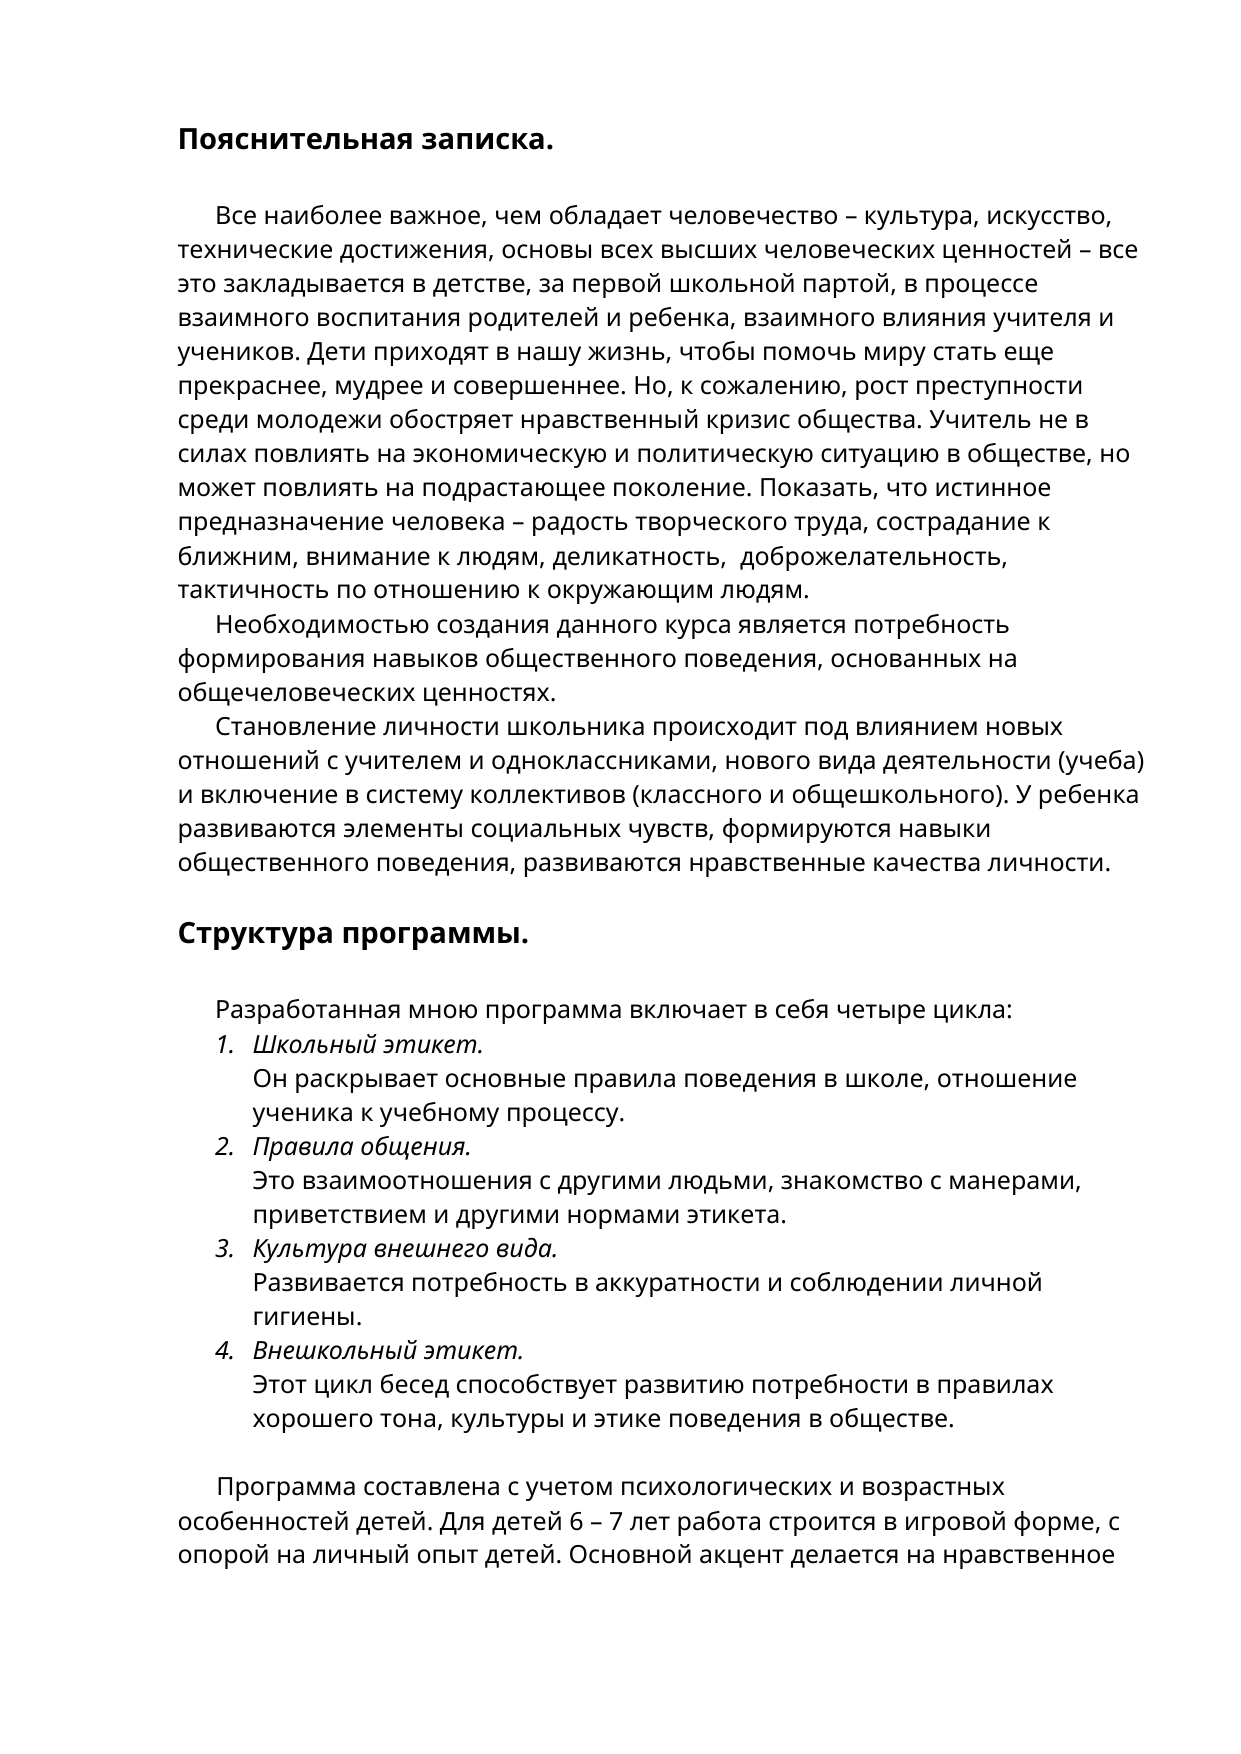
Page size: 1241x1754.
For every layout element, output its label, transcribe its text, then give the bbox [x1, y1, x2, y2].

text Становление личности школьника происходит под влиянием новых отношений с учителем и одноклассниками, нового вида деятельности (учеба) и включение в систему коллективов (классного и общешкольного). У ребенка развиваются элементы социальных чувств, формируются навыки общественного поведения, развиваются нравственные качества личности. [177, 708, 1152, 879]
list Развивается потребность в аккуратности и соблюдении личной гигиены. [252, 1265, 1152, 1333]
text Все наиболее важное, чем обладает человечество – культура, искусство, технические достижения, основы всех высших человеческих ценностей – все это закладывается в детстве, за первой школьной партой, в процессе взаимного воспитания родителей и ребенка, взаимного влияния учителя и учеников. Дети приходят в нашу жизнь, чтобы помочь миру стать еще прекраснее, мудрее и совершеннее. Но, к сожалению, рост преступности среди молодежи обостряет нравственный кризис общества. Учитель не в силах повлиять на экономическую и политическую ситуацию в обществе, но может повлиять на подрастающее поколение. Показать, что истинное предназначение человека – радость творческого труда, сострадание к ближним, внимание к людям, деликатность, доброжелательность, тактичность по отношению к окружающим людям. [177, 197, 1152, 606]
text Разработанная мною программа включает в себя четыре цикла: [177, 992, 1152, 1026]
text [177, 1469, 1152, 1571]
list Правила общения. [215, 1128, 1152, 1162]
list Это взаимоотношения с другими людьми, знакомство с манерами, приветствием и другими нормами этикета. [252, 1162, 1152, 1231]
list Внешкольный этикет. [215, 1333, 1152, 1367]
list Школьный этикет. [215, 1026, 1152, 1060]
text Структура программы. [177, 913, 1152, 952]
list Он раскрывает основные правила поведения в школе, отношение ученика к учебному процессу. [252, 1060, 1152, 1128]
text Необходимостью создания данного курса является потребность формирования навыков общественного поведения, основанных на общечеловеческих ценностях. [177, 606, 1152, 708]
list Культура внешнего вида. [215, 1231, 1152, 1265]
list Этот цикл бесед способствует развитию потребности в правилах хорошего тона, культуры и этике поведения в обществе. [252, 1367, 1152, 1435]
text Пояснительная записка. [177, 118, 1152, 158]
